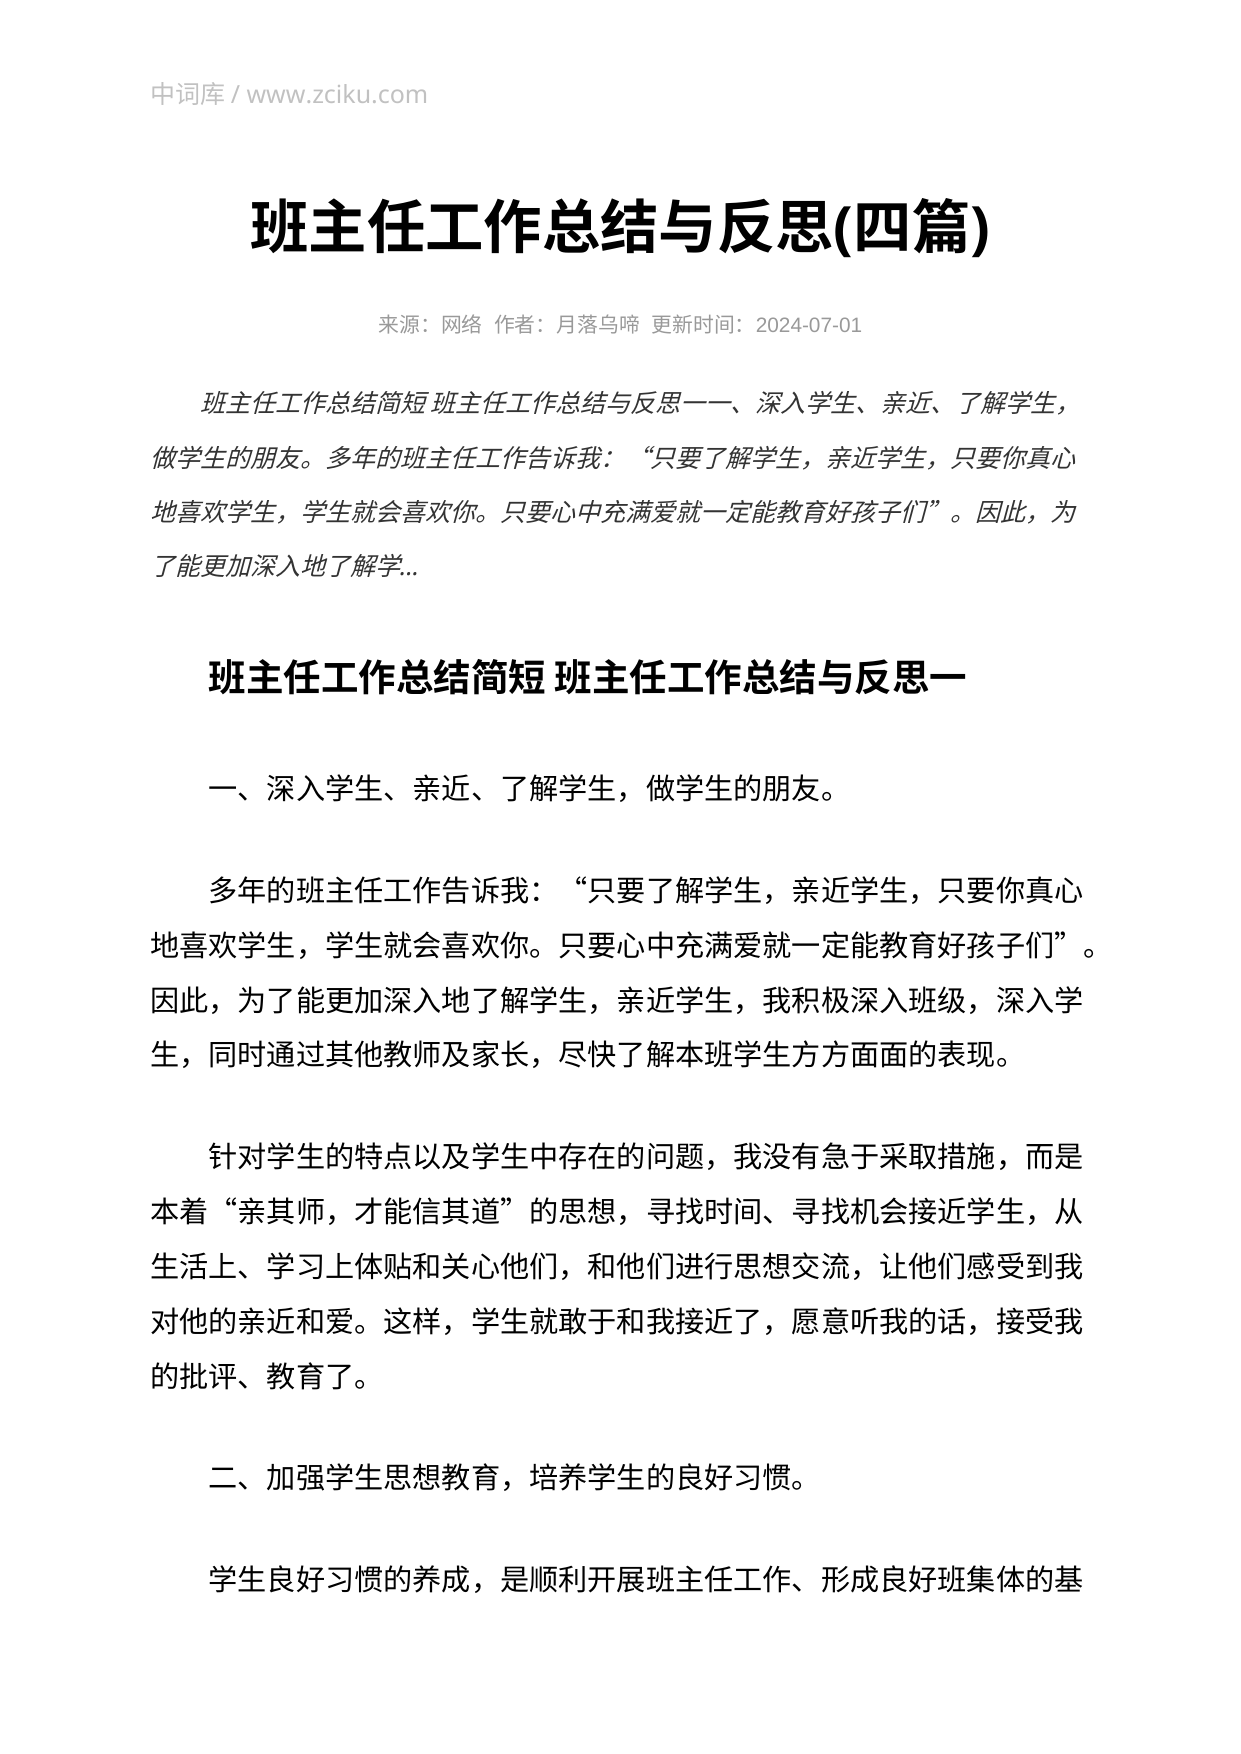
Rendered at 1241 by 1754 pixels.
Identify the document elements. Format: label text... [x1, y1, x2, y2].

text 多年的班主任工作告诉我：“只要了解学生，亲近学生，只要你真心地喜欢学生，学生就会喜欢你。只要心中充满爱就一定能教育好孩子们”。因此，为了能更加深入地了解学生，亲近学生，我积极深入班级，深入学生，同时通过其他教师及家长，尽快了解本班学生方方面面的表现。 [150, 867, 1090, 1074]
subtitle 班主任工作总结与反思(四篇) [150, 181, 1090, 266]
text 来源：网络 作者：月落乌啼 更新时间：2024-07-01 [150, 313, 1090, 337]
text 针对学生的特点以及学生中存在的问题，我没有急于采取措施，而是本着“亲其师，才能信其道”的思想，寻找时间、寻找机会接近学生，从生活上、学习上体贴和关心他们，和他们进行思想交流，让他们感受到我对他的亲近和爱。这样，学生就敢于和我接近了，愿意听我的话，接受我的批评、教育了。 [150, 1134, 1090, 1396]
text 班主任工作总结简短 班主任工作总结与反思一 [150, 648, 1090, 702]
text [150, 1557, 1090, 1599]
text 一、深入学生、亲近、了解学生，做学生的朋友。 [150, 766, 1090, 808]
text 二、加强学生思想教育，培养学生的良好习惯。 [150, 1455, 1090, 1497]
text 班主任工作总结简短 班主任工作总结与反思一一、深入学生、亲近、了解学生，做学生的朋友。多年的班主任工作告诉我：“只要了解学生，亲近学生，只要你真心地喜欢学生，学生就会喜欢你。只要心中充满爱就一定能教育好孩子们”。因此，为了能更加深入地了解学... [150, 384, 1090, 583]
